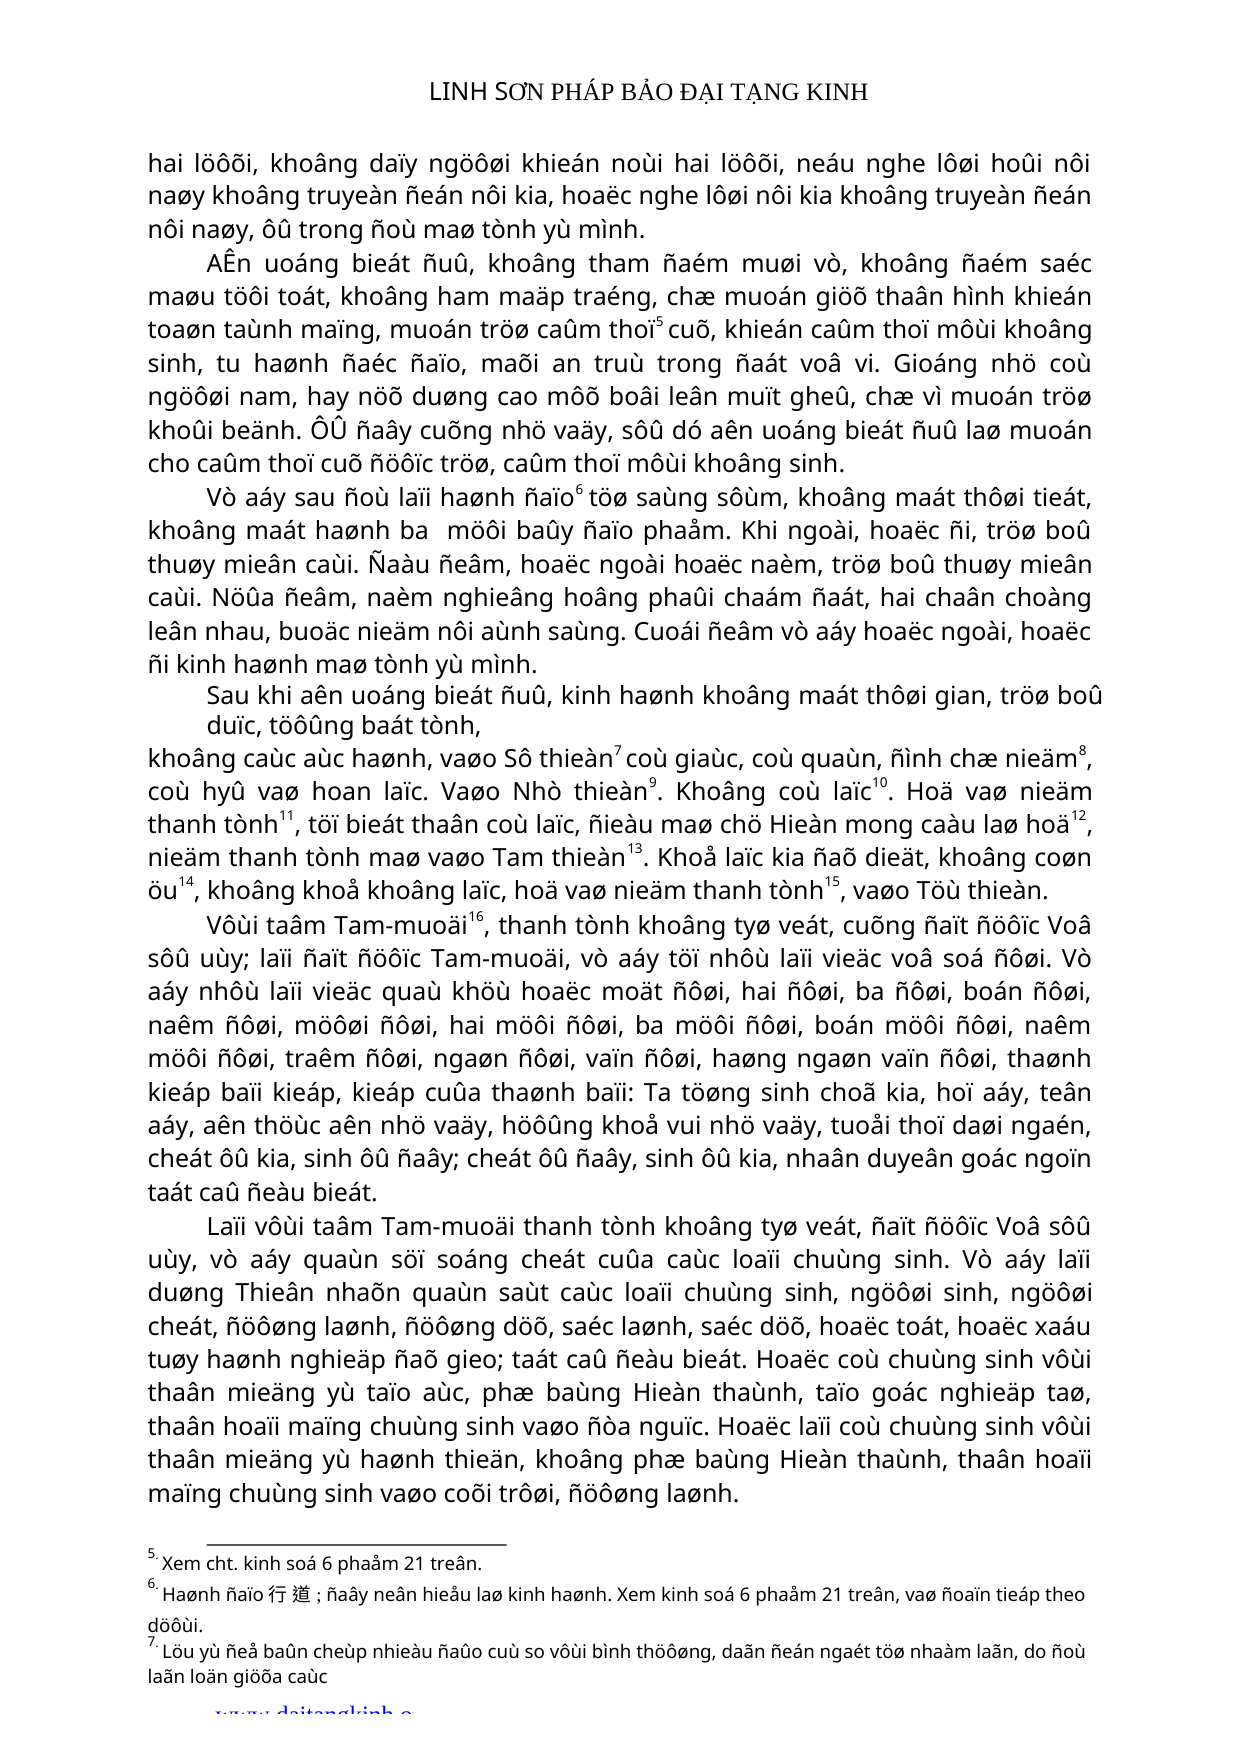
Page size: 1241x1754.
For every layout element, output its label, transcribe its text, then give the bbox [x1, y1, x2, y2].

text khoâng caùc aùc haønh, vaøo Sô thieàn7 coù giaùc, coù quaùn, ñình chæ nieäm8, coù hyû vaø hoan laïc. Vaøo Nhò thieàn9. Khoâng coù laïc10. Hoä vaø nieäm thanh tònh11, töï bieát thaân coù laïc, ñieàu maø chö Hieàn mong caàu laø hoä12, nieäm thanh tònh maø vaøo Tam thieàn13. Khoå laïc kia ñaõ dieät, khoâng coøn öu14, khoâng khoå khoâng laïc, hoä vaø nieäm thanh tònh15, vaøo Töù thieàn. [147, 741, 1093, 907]
text Laïi vôùi taâm Tam-muoäi thanh tònh khoâng tyø veát, ñaït ñöôïc Voâ sôû uùy, vò aáy quaùn söï soáng cheát cuûa caùc loaïi chuùng sinh. Vò aáy laïi duøng Thieân nhaõn quaùn saùt caùc loaïi chuùng sinh, ngöôøi sinh, ngöôøi cheát, ñöôøng laønh, ñöôøng döõ, saéc laønh, saéc döõ, hoaëc toát, hoaëc xaáu tuøy haønh nghieäp ñaõ gieo; taát caû ñeàu bieát. Hoaëc coù chuùng sinh vôùi thaân mieäng yù taïo aùc, phæ baùng Hieàn thaùnh, taïo goác nghieäp taø, thaân hoaïi maïng chuùng sinh vaøo ñòa nguïc. Hoaëc laïi coù chuùng sinh vôùi thaân mieäng yù haønh thieän, khoâng phæ baùng Hieàn thaùnh, thaân hoaïi maïng chuùng sinh vaøo coõi trôøi, ñöôøng laønh. [147, 1208, 1093, 1509]
text hai löôõi, khoâng daïy ngöôøi khieán noùi hai löôõi, neáu nghe lôøi hoûi nôi naøy khoâng truyeàn ñeán nôi kia, hoaëc nghe lôøi nôi kia khoâng truyeàn ñeán nôi naøy, ôû trong ñoù maø tònh yù mình. [147, 145, 1092, 246]
text AÊn uoáng bieát ñuû, khoâng tham ñaém muøi vò, khoâng ñaém saéc maøu töôi toát, khoâng ham maäp traéng, chæ muoán giöõ thaân hình khieán toaøn taùnh maïng, muoán tröø caûm thoï5 cuõ, khieán caûm thoï môùi khoâng sinh, tu haønh ñaéc ñaïo, maõi an truù trong ñaát voâ vi. Gioáng nhö coù ngöôøi nam, hay nöõ duøng cao môõ boâi leân muït gheû, chæ vì muoán tröø khoûi beänh. ÔÛ ñaây cuõng nhö vaäy, sôû dó aên uoáng bieát ñuû laø muoán cho caûm thoï cuõ ñöôïc tröø, caûm thoï môùi khoâng sinh. [147, 246, 1093, 480]
text 6. Haønh ñaïo 行 道 ; ñaây neân hieåu laø kinh haønh. Xem kinh soá 6 phaåm 21 treân, vaø ñoaïn tieáp theo döôùi. [147, 1576, 1105, 1638]
text 7. Löu yù ñeå baûn cheùp nhieàu ñaûo cuù so vôùi bình thöôøng, daãn ñeán ngaét töø nhaàm laãn, do ñoù laãn loän giöõa caùc [147, 1638, 1105, 1689]
text Vò aáy sau ñoù laïi haønh ñaïo6 töø saùng sôùm, khoâng maát thôøi tieát, khoâng maát haønh ba möôi baûy ñaïo phaåm. Khi ngoài, hoaëc ñi, tröø boû thuøy mieân caùi. Ñaàu ñeâm, hoaëc ngoài hoaëc naèm, tröø boû thuøy mieân caùi. Nöûa ñeâm, naèm nghieâng hoâng phaûi chaám ñaát, hai chaân choàng leân nhau, buoäc nieäm nôi aùnh saùng. Cuoái ñeâm vò aáy hoaëc ngoài, hoaëc ñi kinh haønh maø tònh yù mình. [147, 480, 1093, 681]
text 5. Xem cht. kinh soá 6 phaåm 21 treân. [147, 1548, 1105, 1576]
text Vôùi taâm Tam-muoäi16, thanh tònh khoâng tyø veát, cuõng ñaït ñöôïc Voâ sôû uùy; laïi ñaït ñöôïc Tam-muoäi, vò aáy töï nhôù laïi vieäc voâ soá ñôøi. Vò aáy nhôù laïi vieäc quaù khöù hoaëc moät ñôøi, hai ñôøi, ba ñôøi, boán ñôøi, naêm ñôøi, möôøi ñôøi, hai möôi ñôøi, ba möôi ñôøi, boán möôi ñôøi, naêm möôi ñôøi, traêm ñôøi, ngaøn ñôøi, vaïn ñôøi, haøng ngaøn vaïn ñôøi, thaønh kieáp baïi kieáp, kieáp cuûa thaønh baïi: Ta töøng sinh choã kia, hoï aáy, teân aáy, aên thöùc aên nhö vaäy, höôûng khoå vui nhö vaäy, tuoåi thoï daøi ngaén, cheát ôû kia, sinh ôû ñaây; cheát ôû ñaây, sinh ôû kia, nhaân duyeân goác ngoïn taát caû ñeàu bieát. [147, 907, 1093, 1208]
text Sau khi aên uoáng bieát ñuû, kinh haønh khoâng maát thôøi gian, tröø boû duïc, töôûng baát tònh, [206, 681, 1105, 741]
